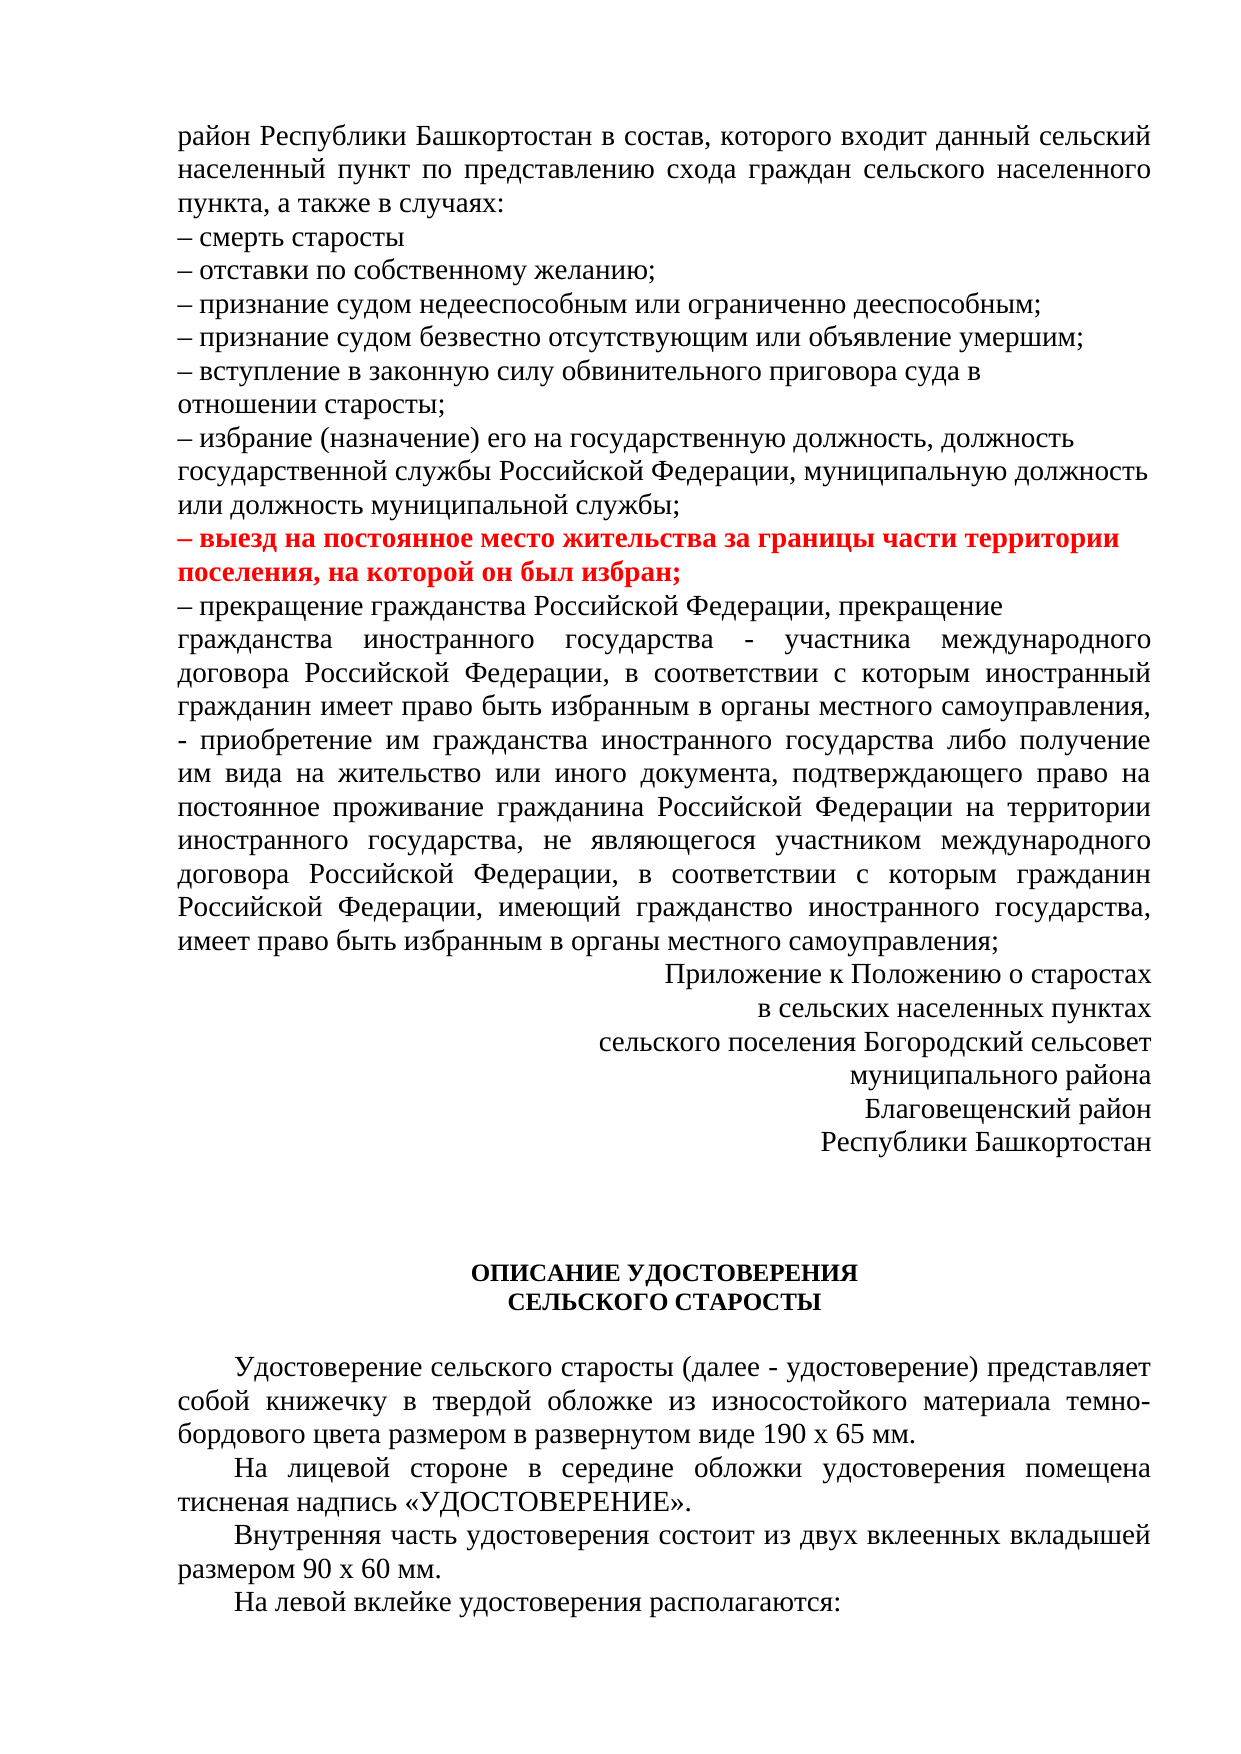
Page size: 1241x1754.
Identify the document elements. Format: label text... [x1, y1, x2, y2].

text – выезд на постоянное место жительства за границы части территории [177, 521, 1152, 554]
text – вступление в законную силу обвинительного приговора суда в [177, 353, 1152, 386]
text – прекращение гражданства Российской Федерации, прекращение [177, 588, 1152, 621]
title СЕЛЬСКОГО СТАРОСТЫ [177, 1287, 1152, 1316]
text – признание судом безвестно отсутствующим или объявление умершим; [177, 319, 1152, 353]
text Приложение к Положению о старостах в сельских населенных пунктах сельского поселения Богородский сельсовет муниципального района Благовещенский район Республики Башкортостан [177, 957, 1152, 1158]
text – признание судом недееспособным или ограниченно дееспособным; [177, 286, 1152, 319]
text поселения, на которой он был избран; [177, 554, 1152, 588]
title ОПИСАНИЕ УДОСТОВЕРЕНИЯ [177, 1258, 1152, 1287]
text – смерть старосты [177, 219, 1152, 252]
text или должность муниципальной службы; [177, 487, 1152, 521]
text На левой вклейке удостоверения располагаются: [177, 1584, 1152, 1618]
text Удостоверение сельского старосты (далее - удостоверение) представляет собой книжечку в твердой обложке из износостойкого материала темно-бордового цвета размером в развернутом виде 190 x . [177, 1349, 1152, 1450]
text государственной службы Российской Федерации, муниципальную должность [177, 453, 1152, 487]
text отношении старосты; [177, 386, 1152, 420]
text Внутренняя часть удостоверения состоит из двух вклеенных вкладышей размером 90 x . [177, 1517, 1152, 1584]
text На лицевой стороне в середине обложки удостоверения помещена тисненая надпись «УДОСТОВЕРЕНИЕ». [177, 1450, 1152, 1517]
text – отставки по собственному желанию; [177, 252, 1152, 286]
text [177, 118, 1152, 219]
text – избрание (назначение) его на государственную должность, должность [177, 420, 1152, 453]
text гражданства иностранного государства - участника международного договора Российской Федерации, в соответствии с которым иностранный гражданин имеет право быть избранным в органы местного самоуправления, - приобретение им гражданства иностранного государства либо получение им вида на жительство или иного документа, подтверждающего право на постоянное проживание гражданина Российской Федерации на территории иностранного государства, не являющегося участником международного договора Российской Федерации, в соответствии с которым гражданин Российской Федерации, имеющий гражданство иностранного государства, имеет право быть избранным в органы местного самоуправления; [177, 621, 1152, 957]
